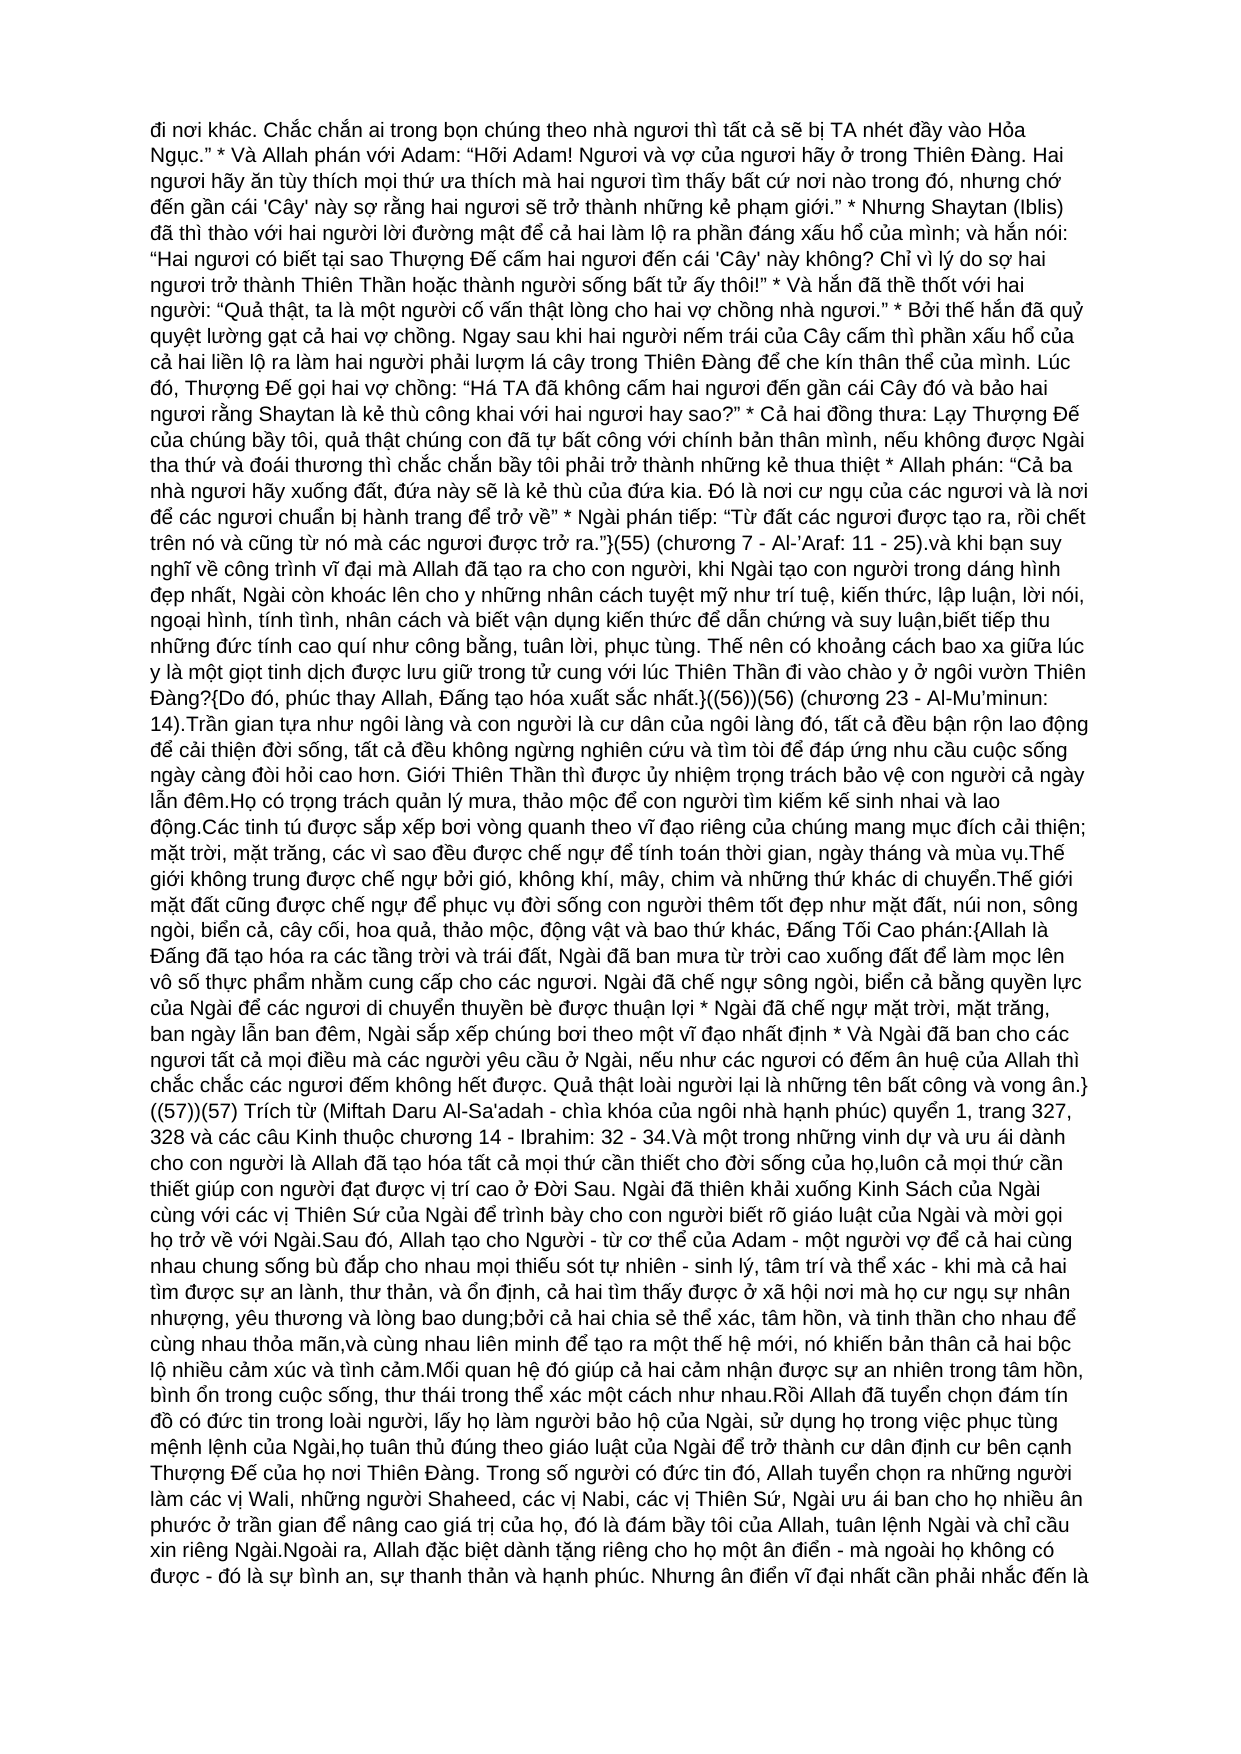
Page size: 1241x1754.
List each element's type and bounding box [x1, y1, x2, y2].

text [150, 117, 1090, 1588]
